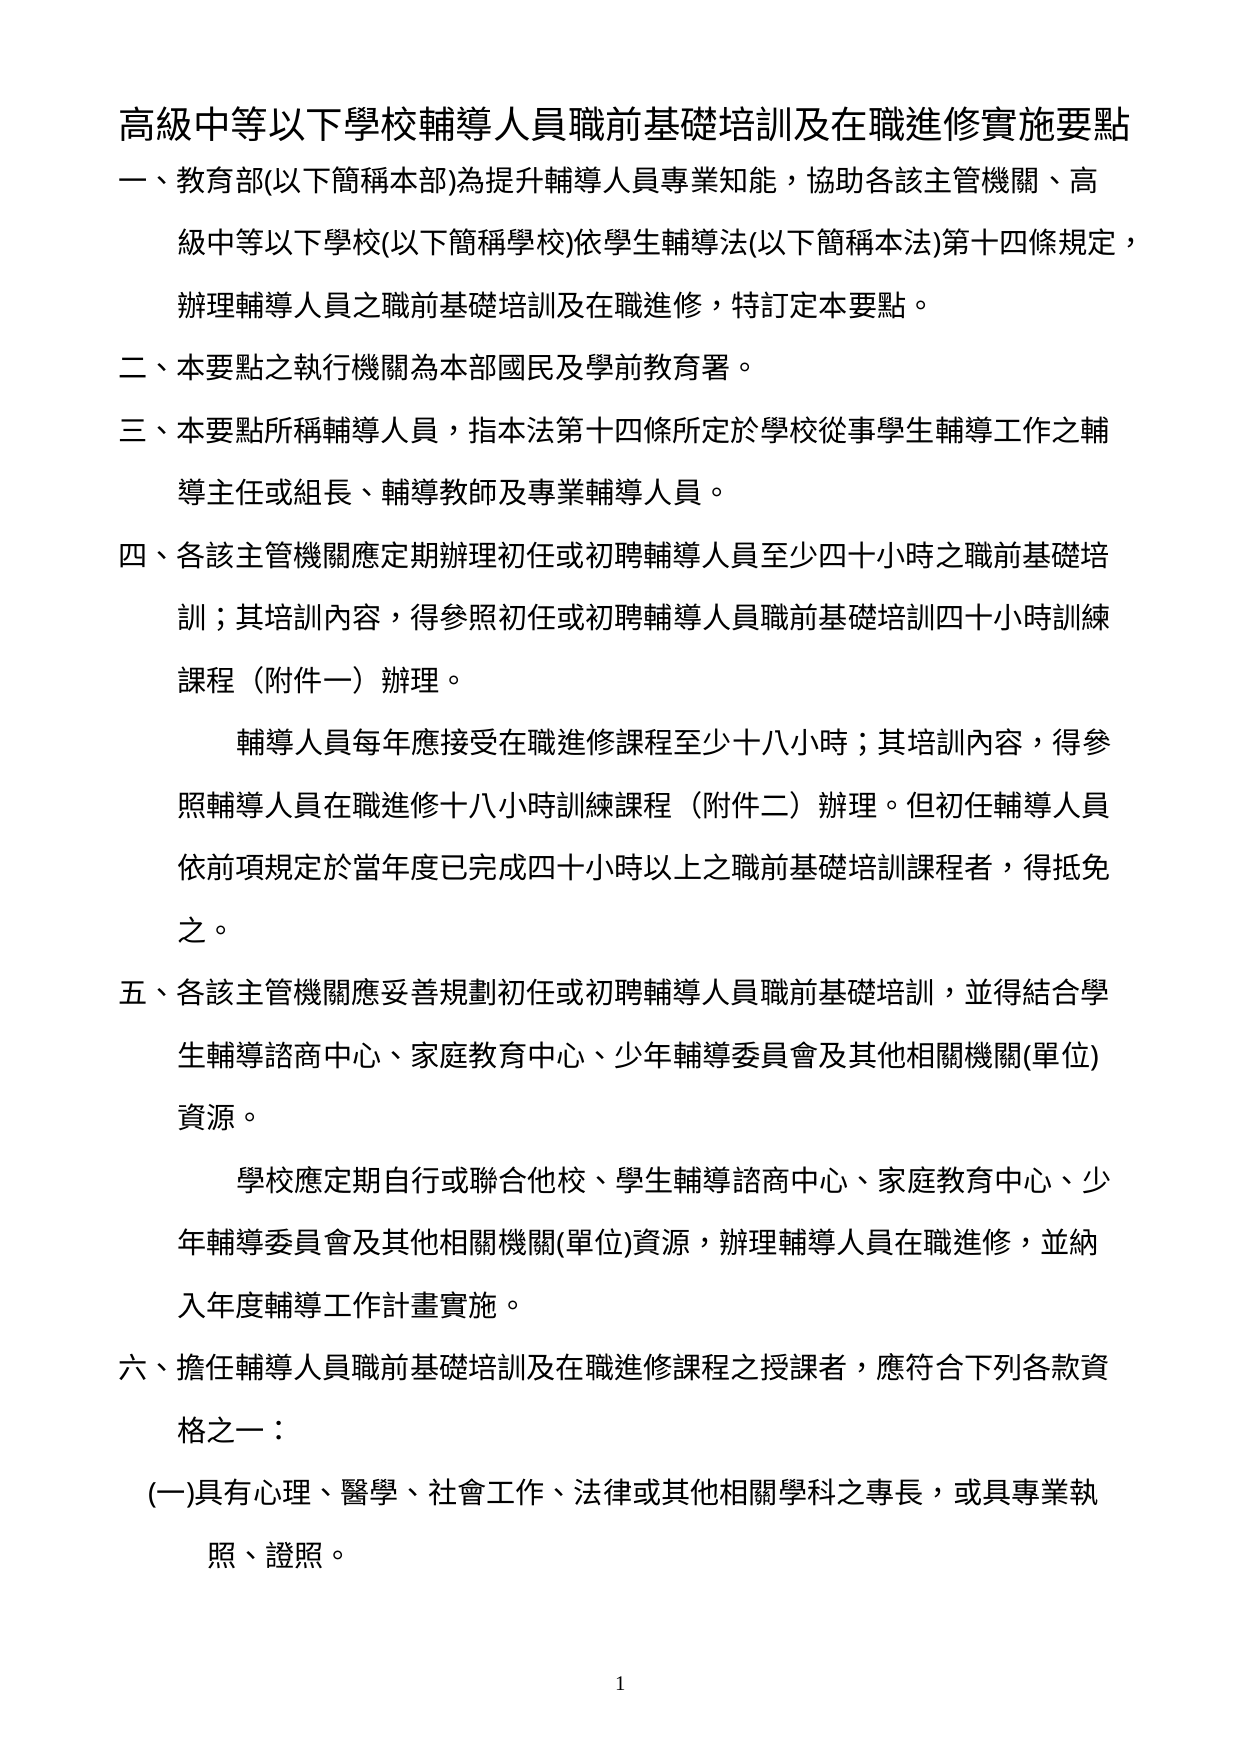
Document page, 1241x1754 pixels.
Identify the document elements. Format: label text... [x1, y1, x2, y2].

text 一、教育部(以下簡稱本部)為提升輔導人員專業知能，協助各該主管機關、高級中等以下學校(以下簡稱學校)依學生輔導法(以下簡稱本法)第十四條規定，辦理輔導人員之職前基礎培訓及在職進修，特訂定本要點。 [118, 147, 1122, 334]
text (一)具有心理、醫學、社會工作、法律或其他相關學科之專長，或具專業執照、證照。 [148, 1459, 1122, 1584]
text 五、各該主管機關應妥善規劃初任或初聘輔導人員職前基礎培訓，並得結合學生輔導諮商中心、家庭教育中心、少年輔導委員會及其他相關機關(單位)資源。 [118, 959, 1122, 1147]
text 學校應定期自行或聯合他校、學生輔導諮商中心、家庭教育中心、少年輔導委員會及其他相關機關(單位)資源，辦理輔導人員在職進修，並納入年度輔導工作計畫實施。 [177, 1147, 1122, 1334]
text 二、本要點之執行機關為本部國民及學前教育署。 [118, 334, 1122, 397]
text 三、本要點所稱輔導人員，指本法第十四條所定於學校從事學生輔導工作之輔導主任或組長、輔導教師及專業輔導人員。 [118, 397, 1122, 522]
text 輔導人員每年應接受在職進修課程至少十八小時；其培訓內容，得參照輔導人員在職進修十八小時訓練課程（附件二）辦理。但初任輔導人員依前項規定於當年度已完成四十小時以上之職前基礎培訓課程者，得抵免之。 [177, 709, 1122, 959]
text 四、各該主管機關應定期辦理初任或初聘輔導人員至少四十小時之職前基礎培訓；其培訓內容，得參照初任或初聘輔導人員職前基礎培訓四十小時訓練課程（附件一）辦理。 [118, 522, 1122, 709]
text 高級中等以下學校輔導人員職前基礎培訓及在職進修實施要點 [118, 105, 1137, 147]
text 六、擔任輔導人員職前基礎培訓及在職進修課程之授課者，應符合下列各款資格之一： [118, 1334, 1122, 1459]
